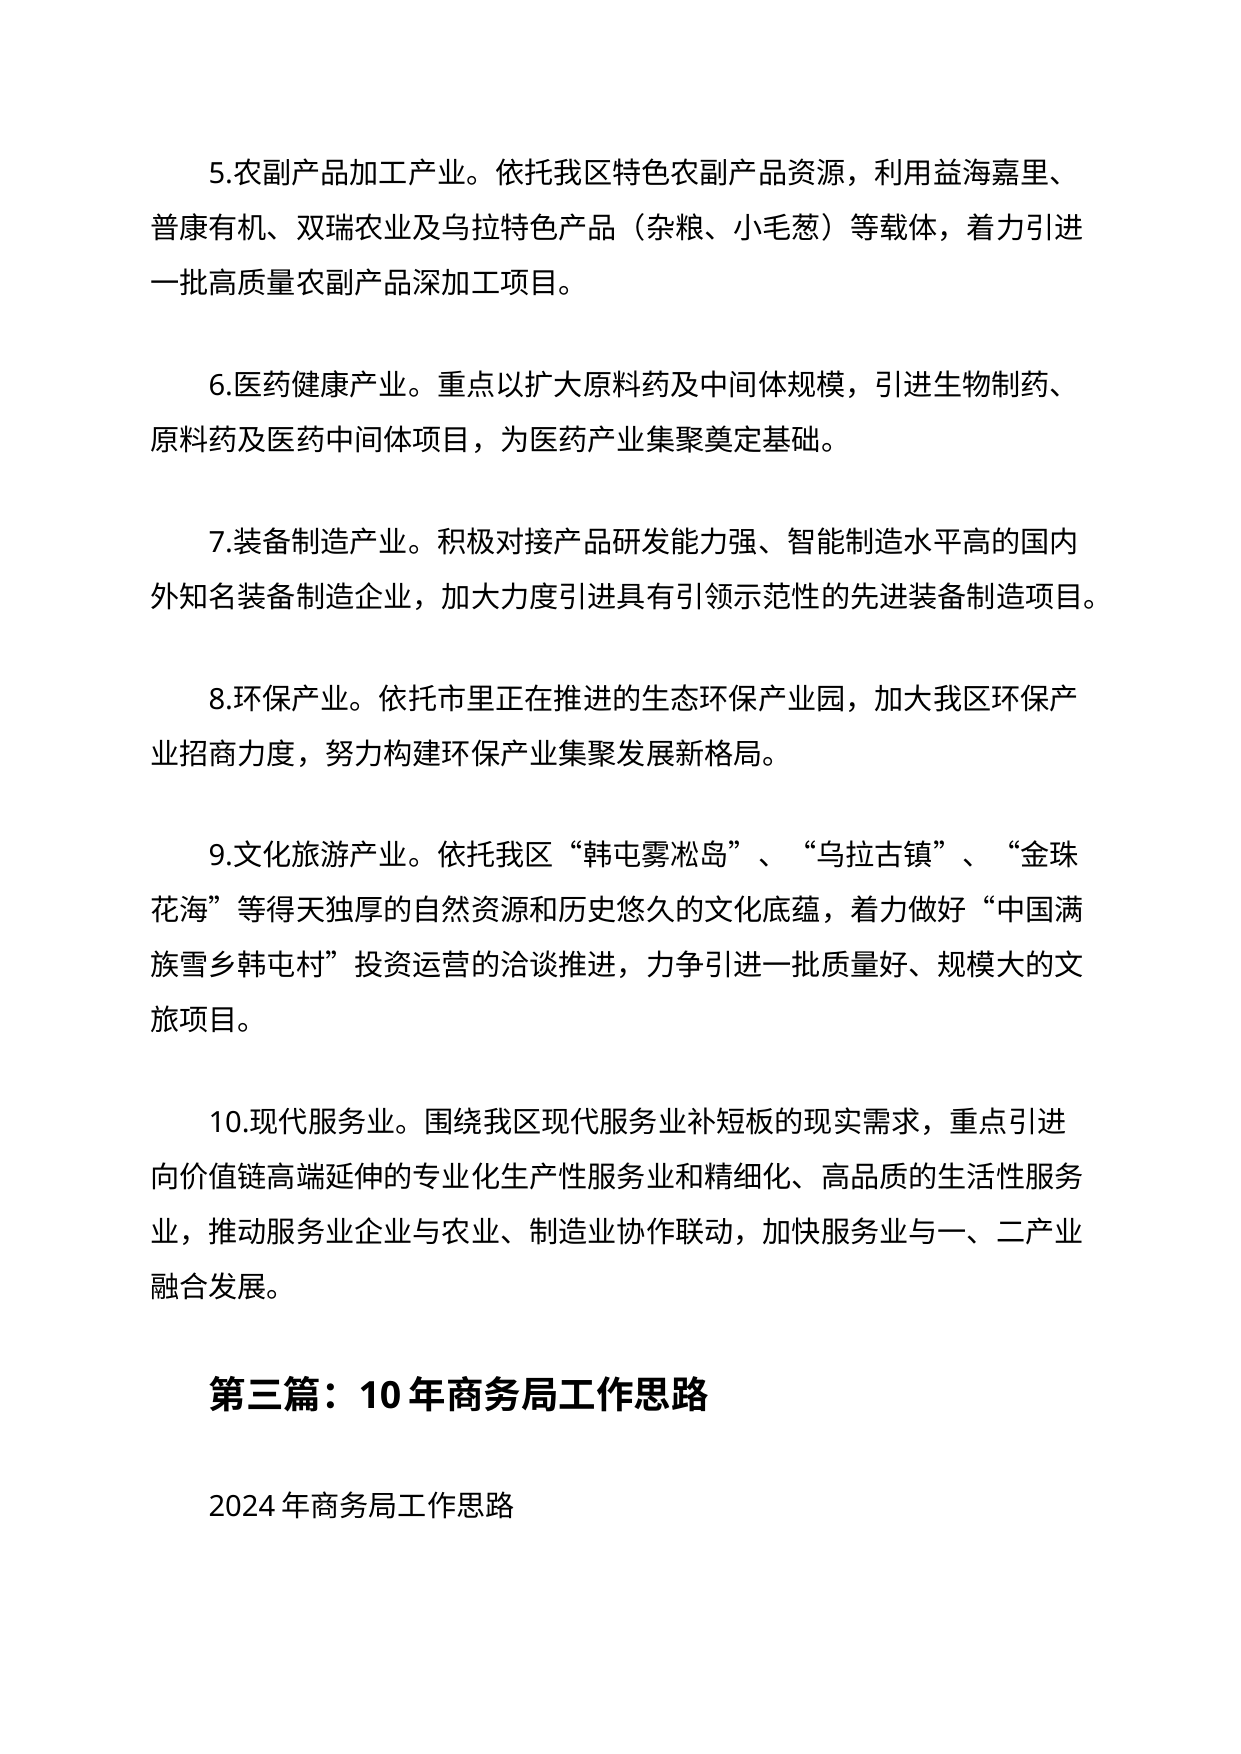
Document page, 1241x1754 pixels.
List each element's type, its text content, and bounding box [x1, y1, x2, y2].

text 10.现代服务业。围绕我区现代服务业补短板的现实需求，重点引进向价值链高端延伸的专业化生产性服务业和精细化、高品质的生活性服务业，推动服务业企业与农业、制造业协作联动，加快服务业与一、二产业融合发展。 [150, 1098, 1090, 1306]
text 5.农副产品加工产业。依托我区特色农副产品资源，利用益海嘉里、普康有机、双瑞农业及乌拉特色产品（杂粮、小毛葱）等载体，着力引进一批高质量农副产品深加工项目。 [150, 150, 1090, 302]
text 7.装备制造产业。积极对接产品研发能力强、智能制造水平高的国内外知名装备制造企业，加大力度引进具有引领示范性的先进装备制造项目。 [150, 518, 1090, 616]
text 2024年商务局工作思路 [150, 1483, 1090, 1525]
text 9.文化旅游产业。依托我区“韩屯雾凇岛”、“乌拉古镇”、“金珠花海”等得天独厚的自然资源和历史悠久的文化底蕴，着力做好“中国满族雪乡韩屯村”投资运营的洽谈推进，力争引进一批质量好、规模大的文旅项目。 [150, 832, 1090, 1039]
text 6.医药健康产业。重点以扩大原料药及中间体规模，引进生物制药、原料药及医药中间体项目，为医药产业集聚奠定基础。 [150, 362, 1090, 459]
text 第三篇：10年商务局工作思路 [150, 1365, 1090, 1419]
text 8.环保产业。依托市里正在推进的生态环保产业园，加大我区环保产业招商力度，努力构建环保产业集聚发展新格局。 [150, 675, 1090, 772]
